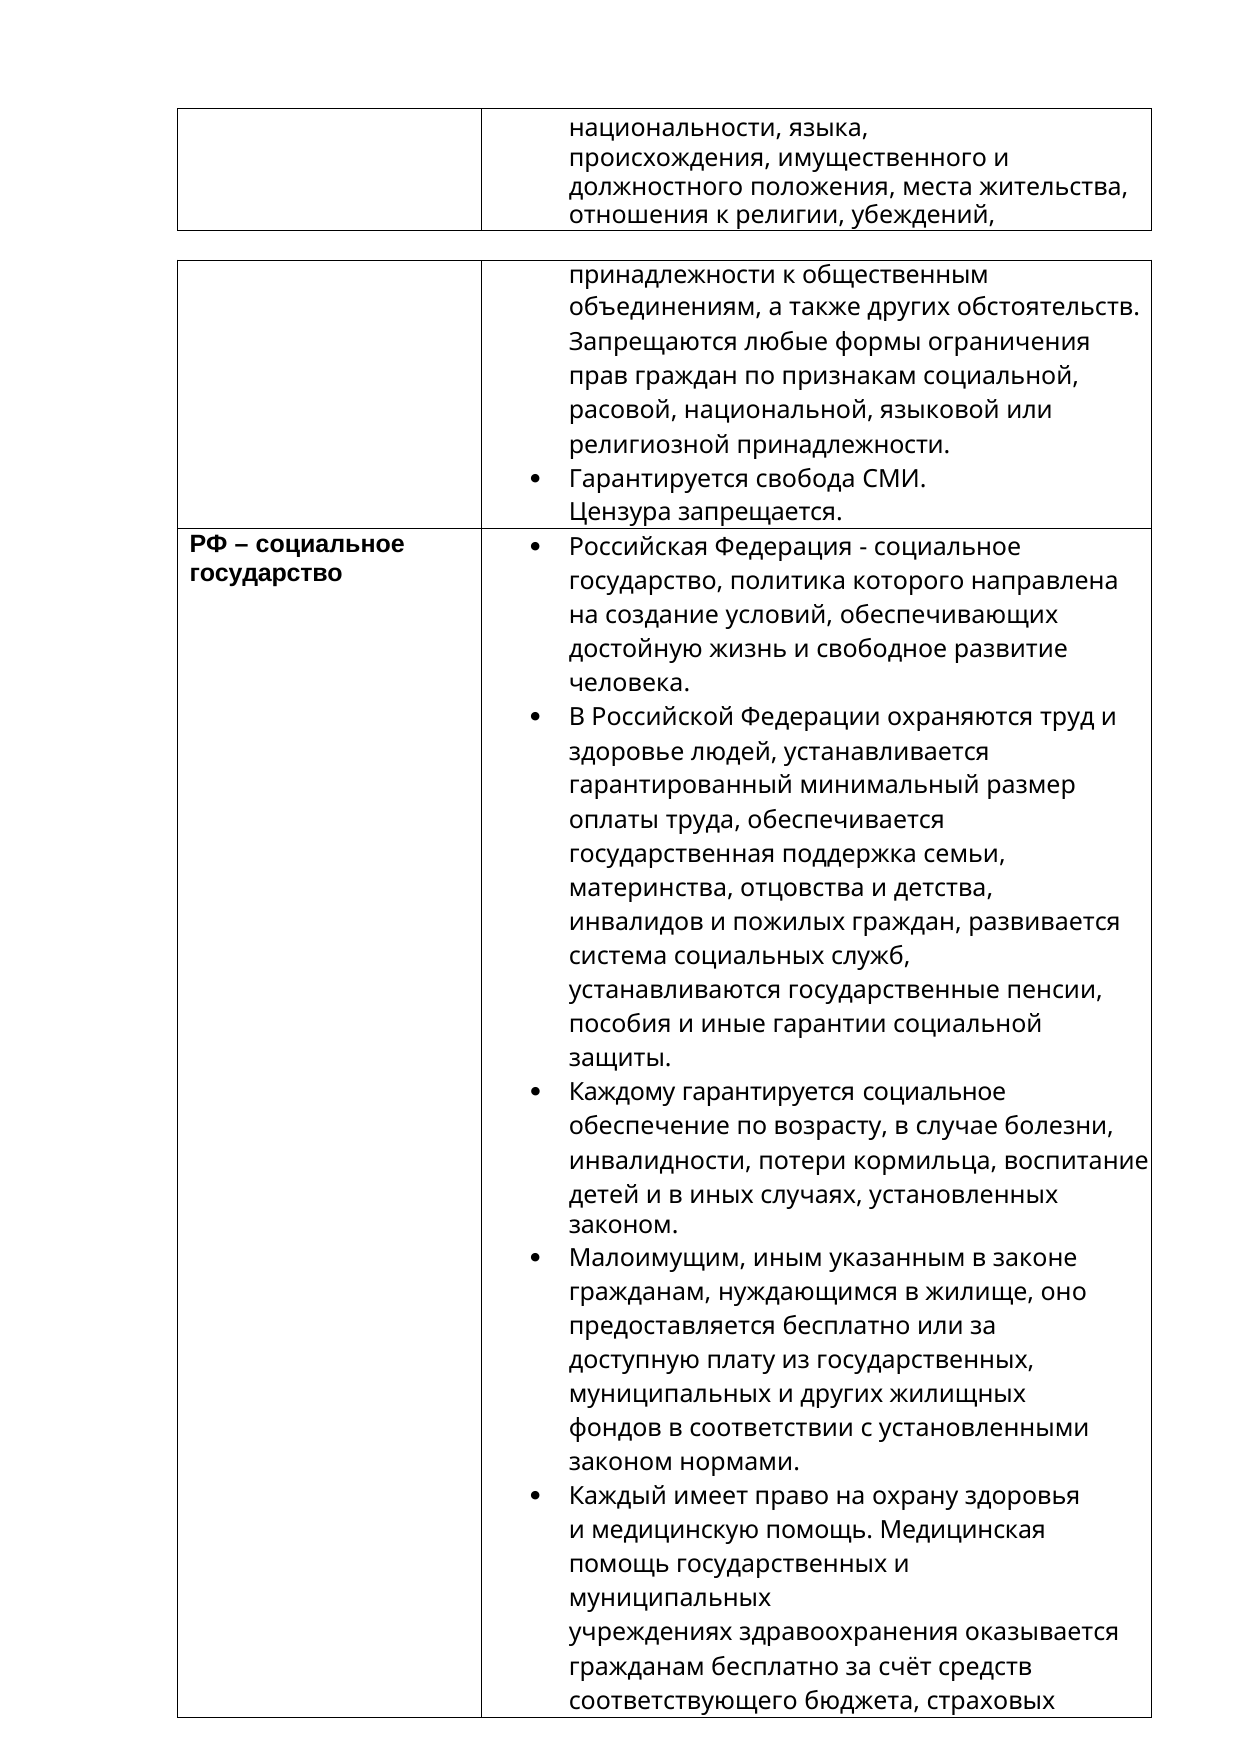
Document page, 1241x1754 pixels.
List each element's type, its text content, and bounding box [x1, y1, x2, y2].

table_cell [178, 109, 481, 230]
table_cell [482, 109, 1151, 230]
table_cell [482, 529, 1151, 1717]
table_header [178, 261, 481, 528]
table_header принадлежности к общественным объединениям, а также других обстоятельств. Запрещаются любые формы ограничения прав граждан по признакам социальной, расовой, национальной, языковой или религиозной принадлежности. Гарантируется свобода СМИ. Цензура запрещается. [482, 261, 1151, 528]
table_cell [178, 529, 481, 1717]
